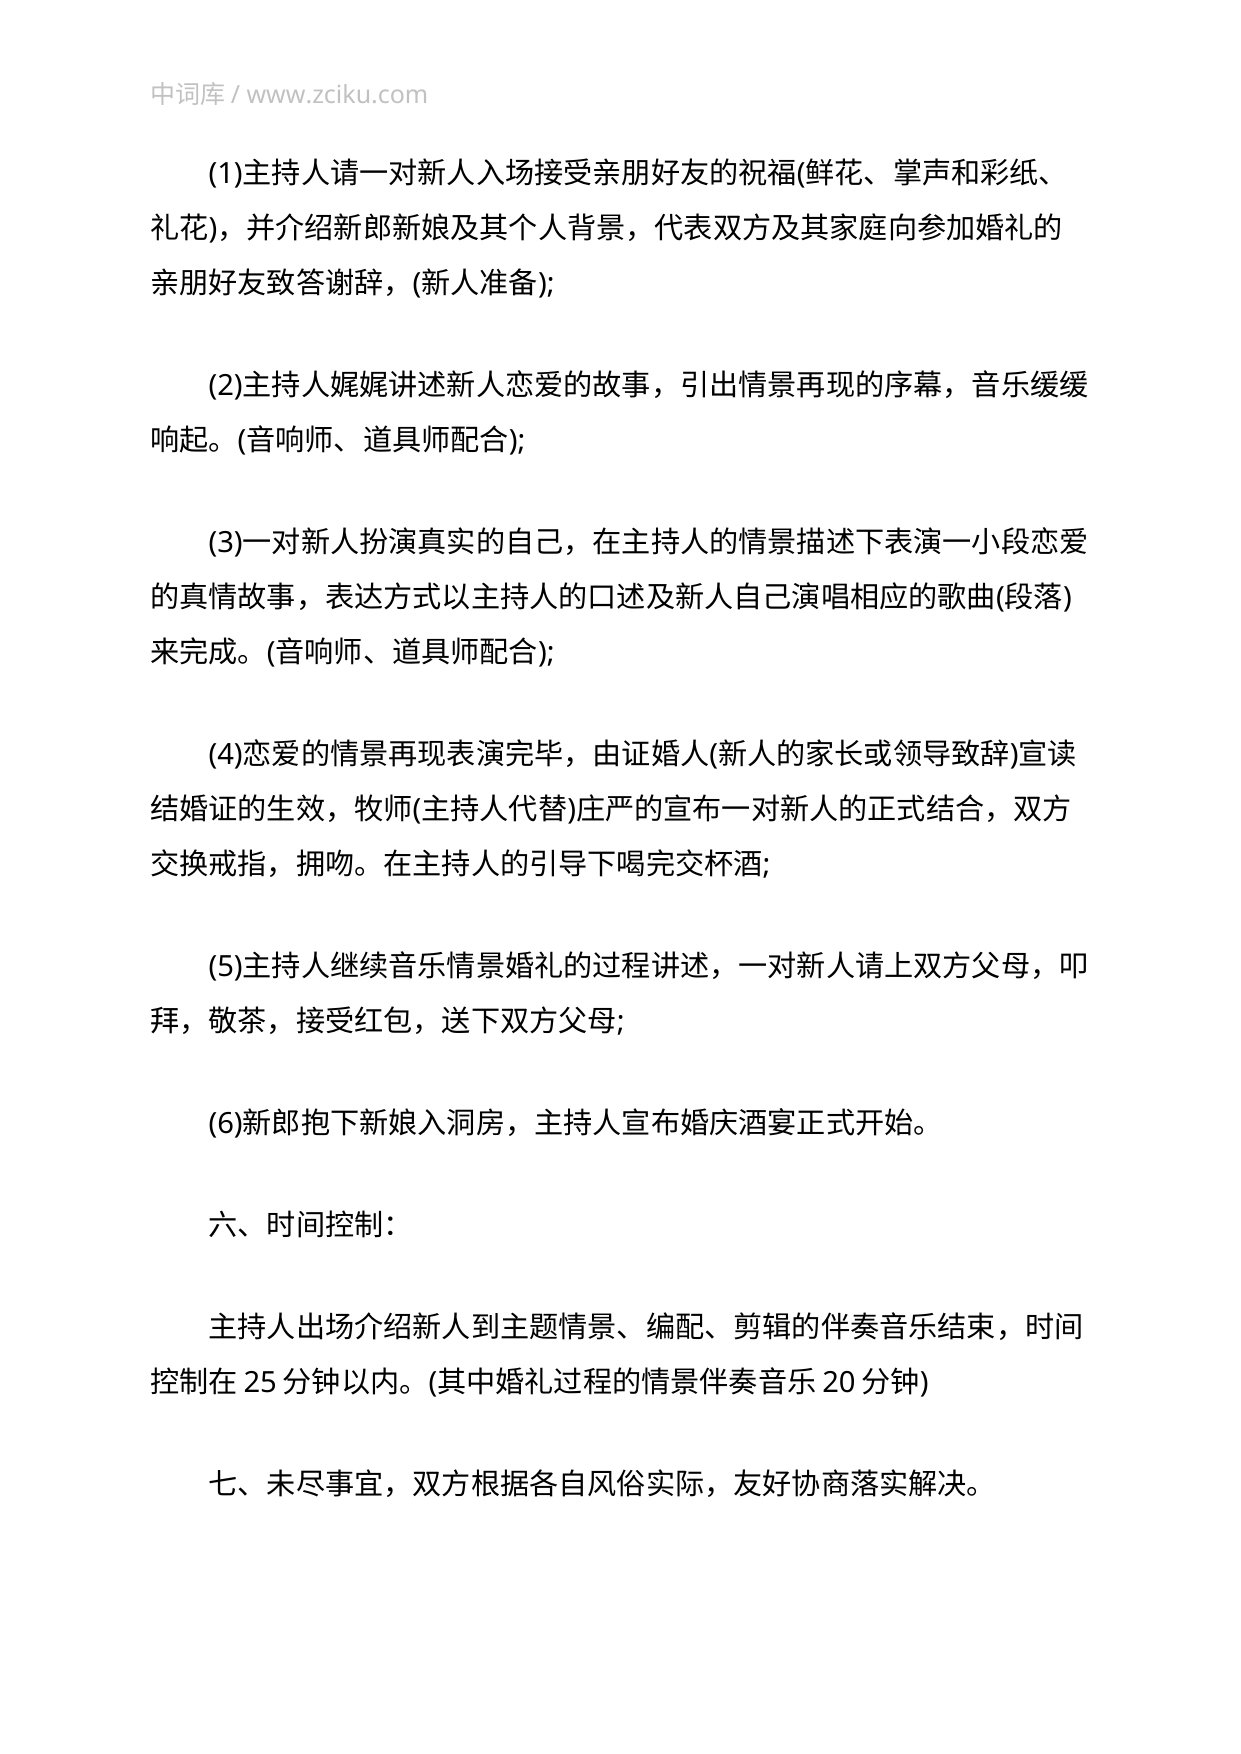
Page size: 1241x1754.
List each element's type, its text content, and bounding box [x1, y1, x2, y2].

text 六、时间控制： [150, 1202, 1090, 1244]
text (6)新郎抱下新娘入洞房，主持人宣布婚庆酒宴正式开始。 [150, 1100, 1090, 1142]
text (5)主持人继续音乐情景婚礼的过程讲述，一对新人请上双方父母，叩拜，敬茶，接受红包，送下双方父母; [150, 943, 1090, 1040]
text 七、未尽事宜，双方根据各自风俗实际，友好协商落实解决。 [150, 1461, 1090, 1503]
text 主持人出场介绍新人到主题情景、编配、剪辑的伴奏音乐结束，时间控制在25分钟以内。(其中婚礼过程的情景伴奏音乐20分钟) [150, 1304, 1090, 1401]
text (4)恋爱的情景再现表演完毕，由证婚人(新人的家长或领导致辞)宣读结婚证的生效，牧师(主持人代替)庄严的宣布一对新人的正式结合，双方交换戒指，拥吻。在主持人的引导下喝完交杯酒; [150, 731, 1090, 883]
text (1)主持人请一对新人入场接受亲朋好友的祝福(鲜花、掌声和彩纸、礼花)，并介绍新郎新娘及其个人背景，代表双方及其家庭向参加婚礼的亲朋好友致答谢辞，(新人准备); [150, 150, 1090, 302]
text (2)主持人娓娓讲述新人恋爱的故事，引出情景再现的序幕，音乐缓缓响起。(音响师、道具师配合); [150, 362, 1090, 459]
text (3)一对新人扮演真实的自己，在主持人的情景描述下表演一小段恋爱的真情故事，表达方式以主持人的口述及新人自己演唱相应的歌曲(段落)来完成。(音响师、道具师配合); [150, 519, 1090, 671]
